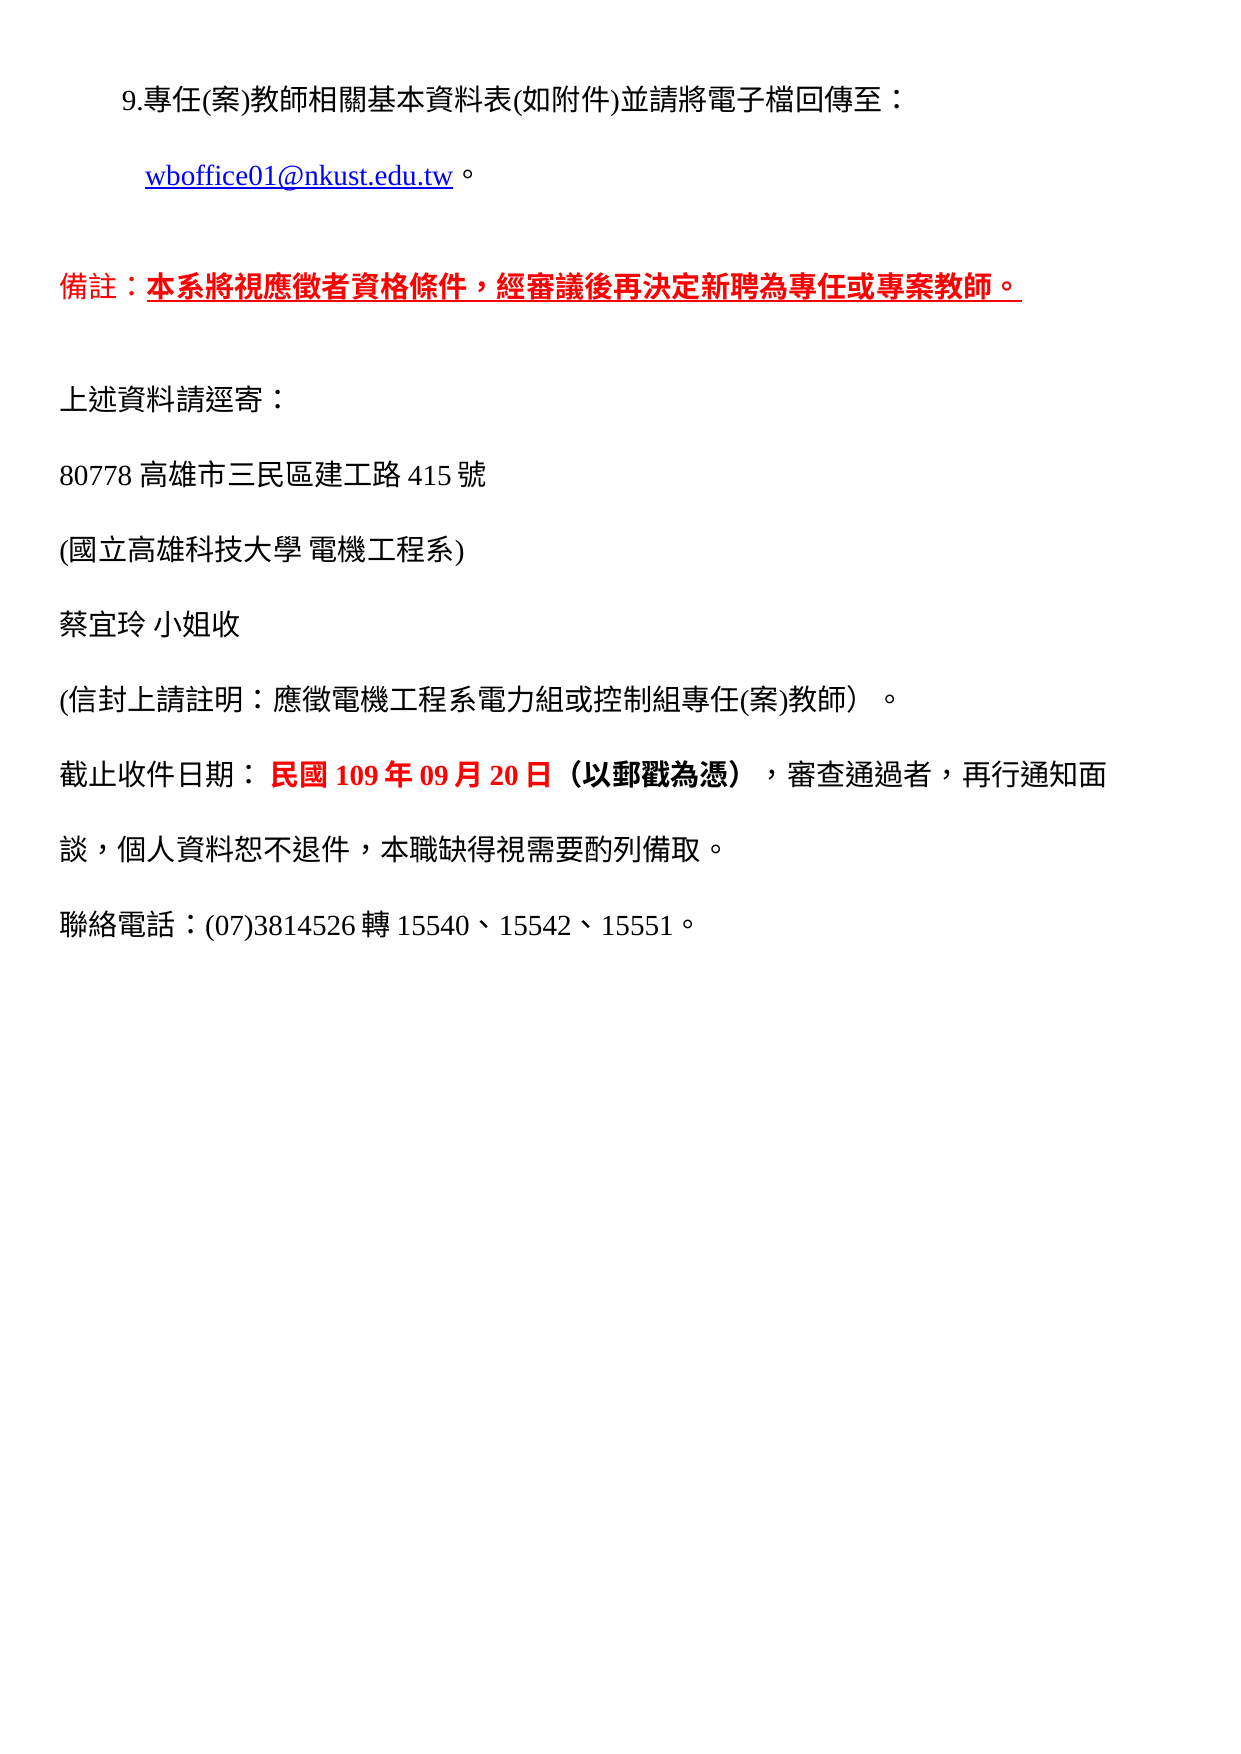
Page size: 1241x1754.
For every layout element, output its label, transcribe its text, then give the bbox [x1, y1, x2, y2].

text 9.專任(案)教師相關基本資料表(如附件)並請將電子檔回傳至：wboffice01@nkust.edu.tw。 [122, 60, 1122, 210]
text 蔡宜玲 小姐收 [59, 585, 1122, 660]
text 聯絡電話：(07)3814526轉15540、15542、15551。 [59, 885, 1122, 960]
text 備註：本系將視應徵者資格條件，經審議後再決定新聘為專任或專案教師。 [59, 247, 1122, 322]
text 80778 高雄市三民區建工路415號 [59, 435, 1122, 510]
text 截止收件日期： 民國 109年09月20日（以郵戳為憑），審查通過者，再行通知面談，個人資料恕不退件，本職缺得視需要酌列備取。 [59, 735, 1122, 885]
text (信封上請註明：應徵電機工程系電力組或控制組專任(案)教師）。 [59, 660, 1122, 735]
text (國立高雄科技大學 電機工程系) [59, 510, 1122, 585]
text 上述資料請逕寄： [59, 360, 1122, 435]
